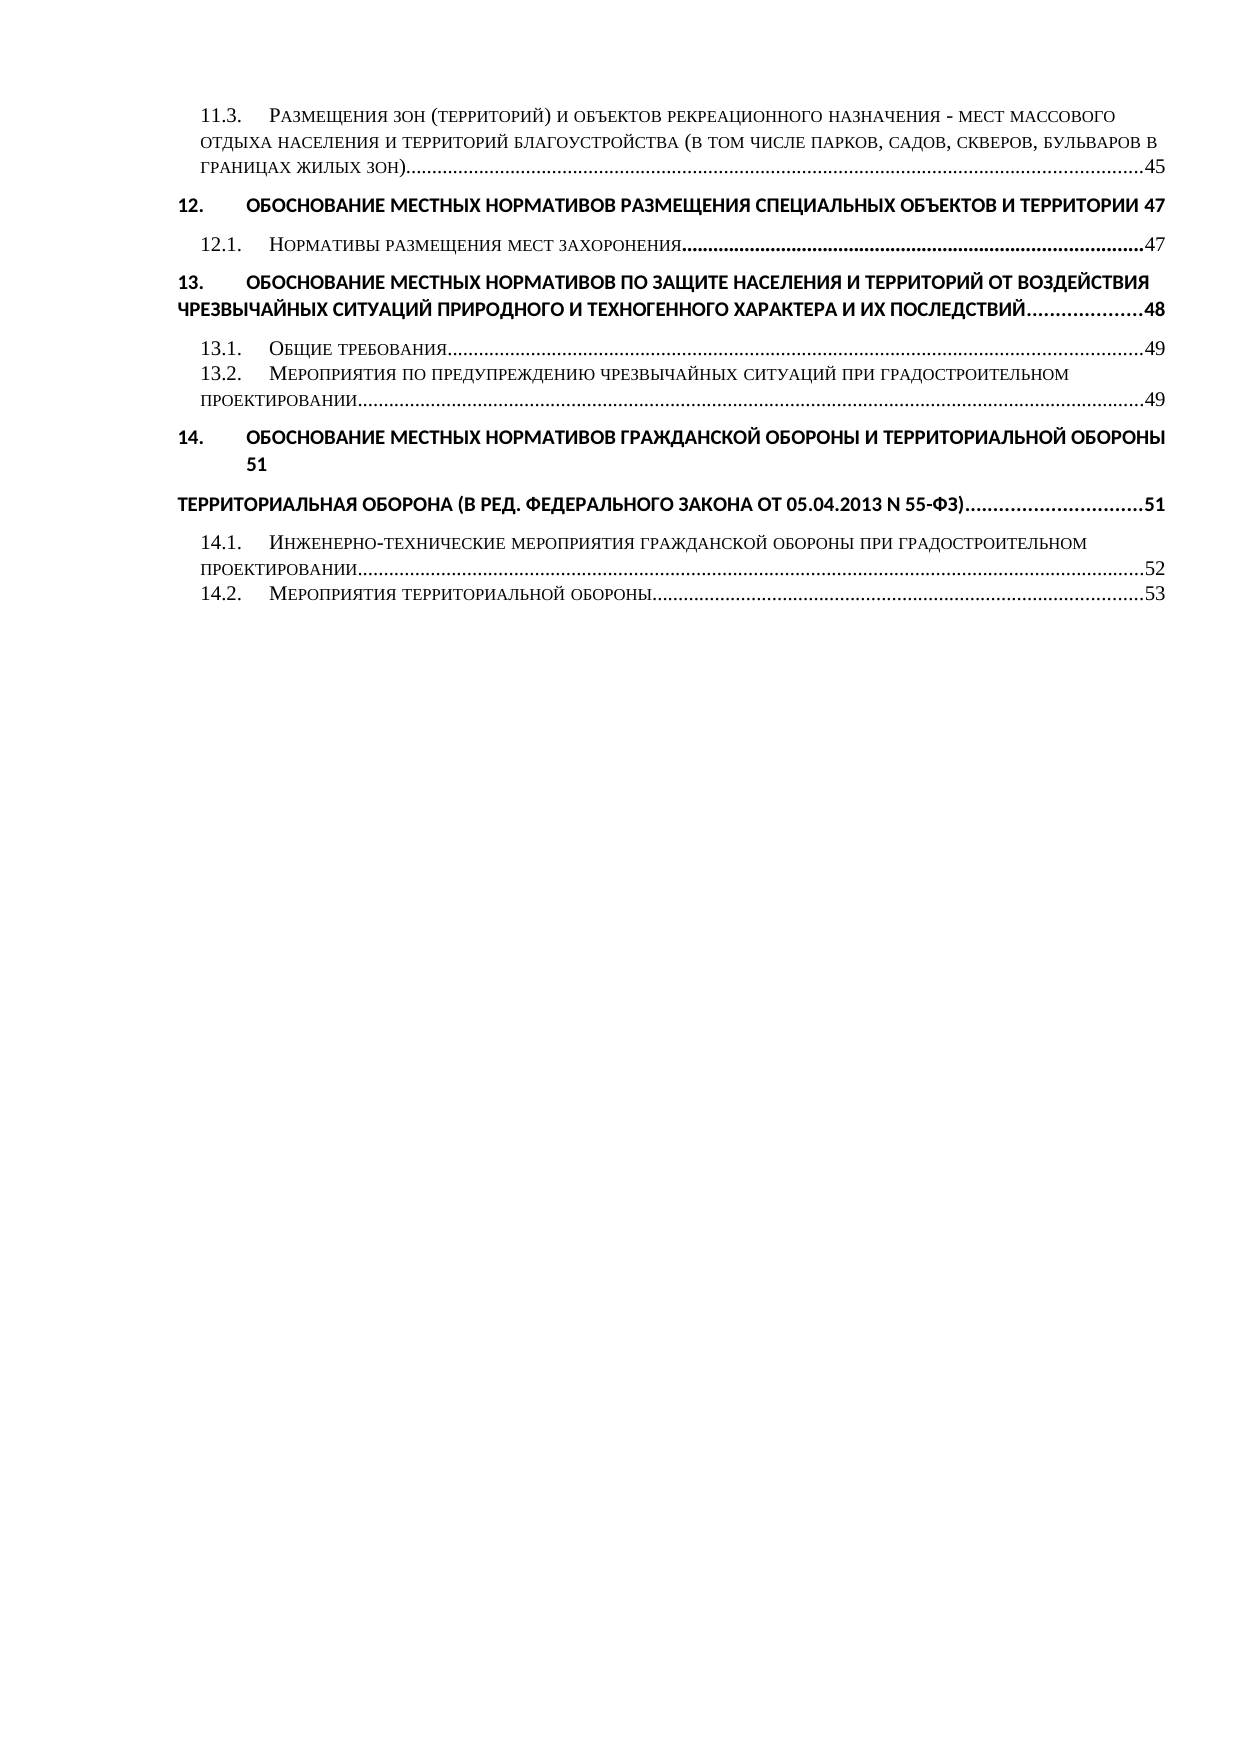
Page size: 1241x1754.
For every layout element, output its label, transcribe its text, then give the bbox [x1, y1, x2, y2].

text 13.2. Мероприятия по предупреждению чрезвычайных ситуаций при градостроительном проектировании 49 [200, 361, 1166, 411]
text 13.1. Общие требования 49 [200, 336, 1166, 360]
text 13. Обоснование местных нормативов по защите населения и территорий от воздействия чрезвычайных ситуаций природного и техногенного характера и их последствий 48 [177, 269, 1166, 322]
text 12.1. Нормативы размещения мест захоронения 47 [200, 232, 1166, 256]
text 14.2. Мероприятия территориальной обороны 53 [200, 581, 1166, 605]
text 12. Обоснование местных нормативов размещения специальных объектов и территории 47 [177, 192, 1166, 218]
text 14.1. Инженерно-технические мероприятия гражданской обороны при градостроительном проектировании. 52 [200, 530, 1166, 579]
text 14. Обоснование местных нормативов гражданской обороны и территориальной обороны 51 [177, 424, 1166, 477]
text Территориальная оборона (в ред. Федерального закона от 05.04.2013 N 55-ФЗ) 51 [177, 491, 1166, 516]
text 11.3. Размещения зон (территорий) и объектов рекреационного назначения - мест массового отдыха населения и территорий благоустройства (в том числе парков, садов, скверов, бульваров в границах жилых зон) 45 [200, 103, 1166, 178]
